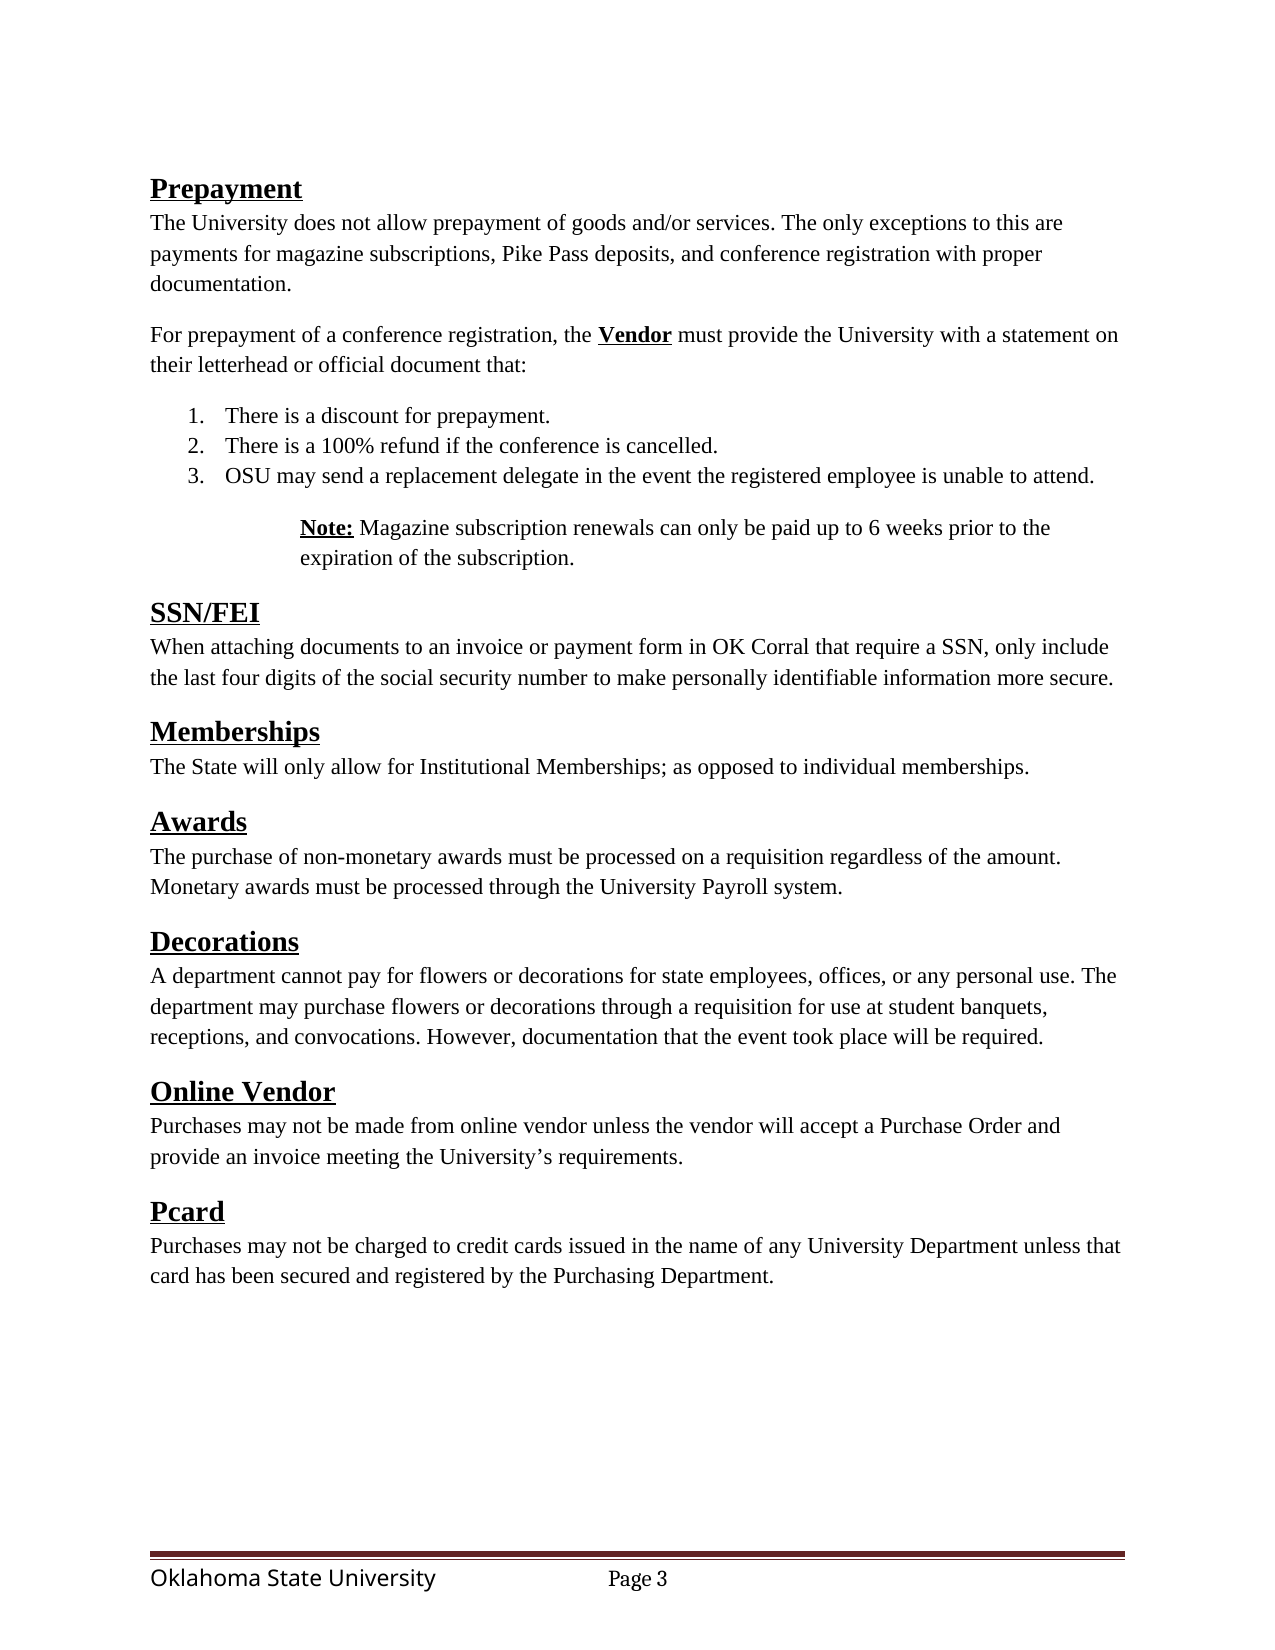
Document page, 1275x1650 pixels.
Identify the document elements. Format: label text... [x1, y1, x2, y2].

text For prepayment of a conference registration, the Vendor must provide the University with a statement on their letterhead or official document that: [150, 321, 1125, 377]
text A department cannot pay for flowers or decorations for state employees, offices, or any personal use. The department may purchase flowers or decorations through a requisition for use at student banquets, receptions, and convocations. However, documentation that the event took place will be required. [150, 962, 1125, 1049]
subtitle Pcard [150, 1194, 1125, 1227]
text Note: Magazine subscription renewals can only be paid up to 6 weeks prior to the expiration of the subscription. [300, 513, 1125, 570]
subtitle Memberships [150, 714, 1125, 748]
text The University does not allow prepayment of goods and/or services. The only exceptions to this are payments for magazine subscriptions, Pike Pass deposits, and conference registration with proper documentation. [150, 209, 1125, 296]
text The State will only allow for Institutional Memberships; as opposed to individual memberships. [150, 753, 1125, 779]
text When attaching documents to an invoice or payment form in OK Corral that require a SSN, only include the last four digits of the social security number to make personally identifiable information more secure. [150, 633, 1125, 690]
subtitle Awards [150, 804, 1125, 838]
subtitle Decorations [150, 924, 1125, 957]
list OSU may send a replacement delegate in the event the registered employee is unable to attend. [187, 462, 1125, 489]
list There is a 100% refund if the conference is cancelled. [187, 432, 1125, 459]
list There is a discount for prepayment. [187, 402, 1125, 428]
subtitle SSN/FEI [150, 595, 1125, 628]
subtitle Prepayment [150, 171, 1125, 204]
text Purchases may not be charged to credit cards issued in the name of any University Department unless that card has been secured and registered by the Purchasing Department. [150, 1232, 1125, 1289]
text The purchase of non-monetary awards must be processed on a requisition regardless of the amount. Monetary awards must be processed through the University Payroll system. [150, 843, 1125, 899]
text Purchases may not be made from online vendor unless the vendor will accept a Purchase Order and provide an invoice meeting the University’s requirements. [150, 1112, 1125, 1169]
subtitle Online Vendor [150, 1074, 1125, 1107]
